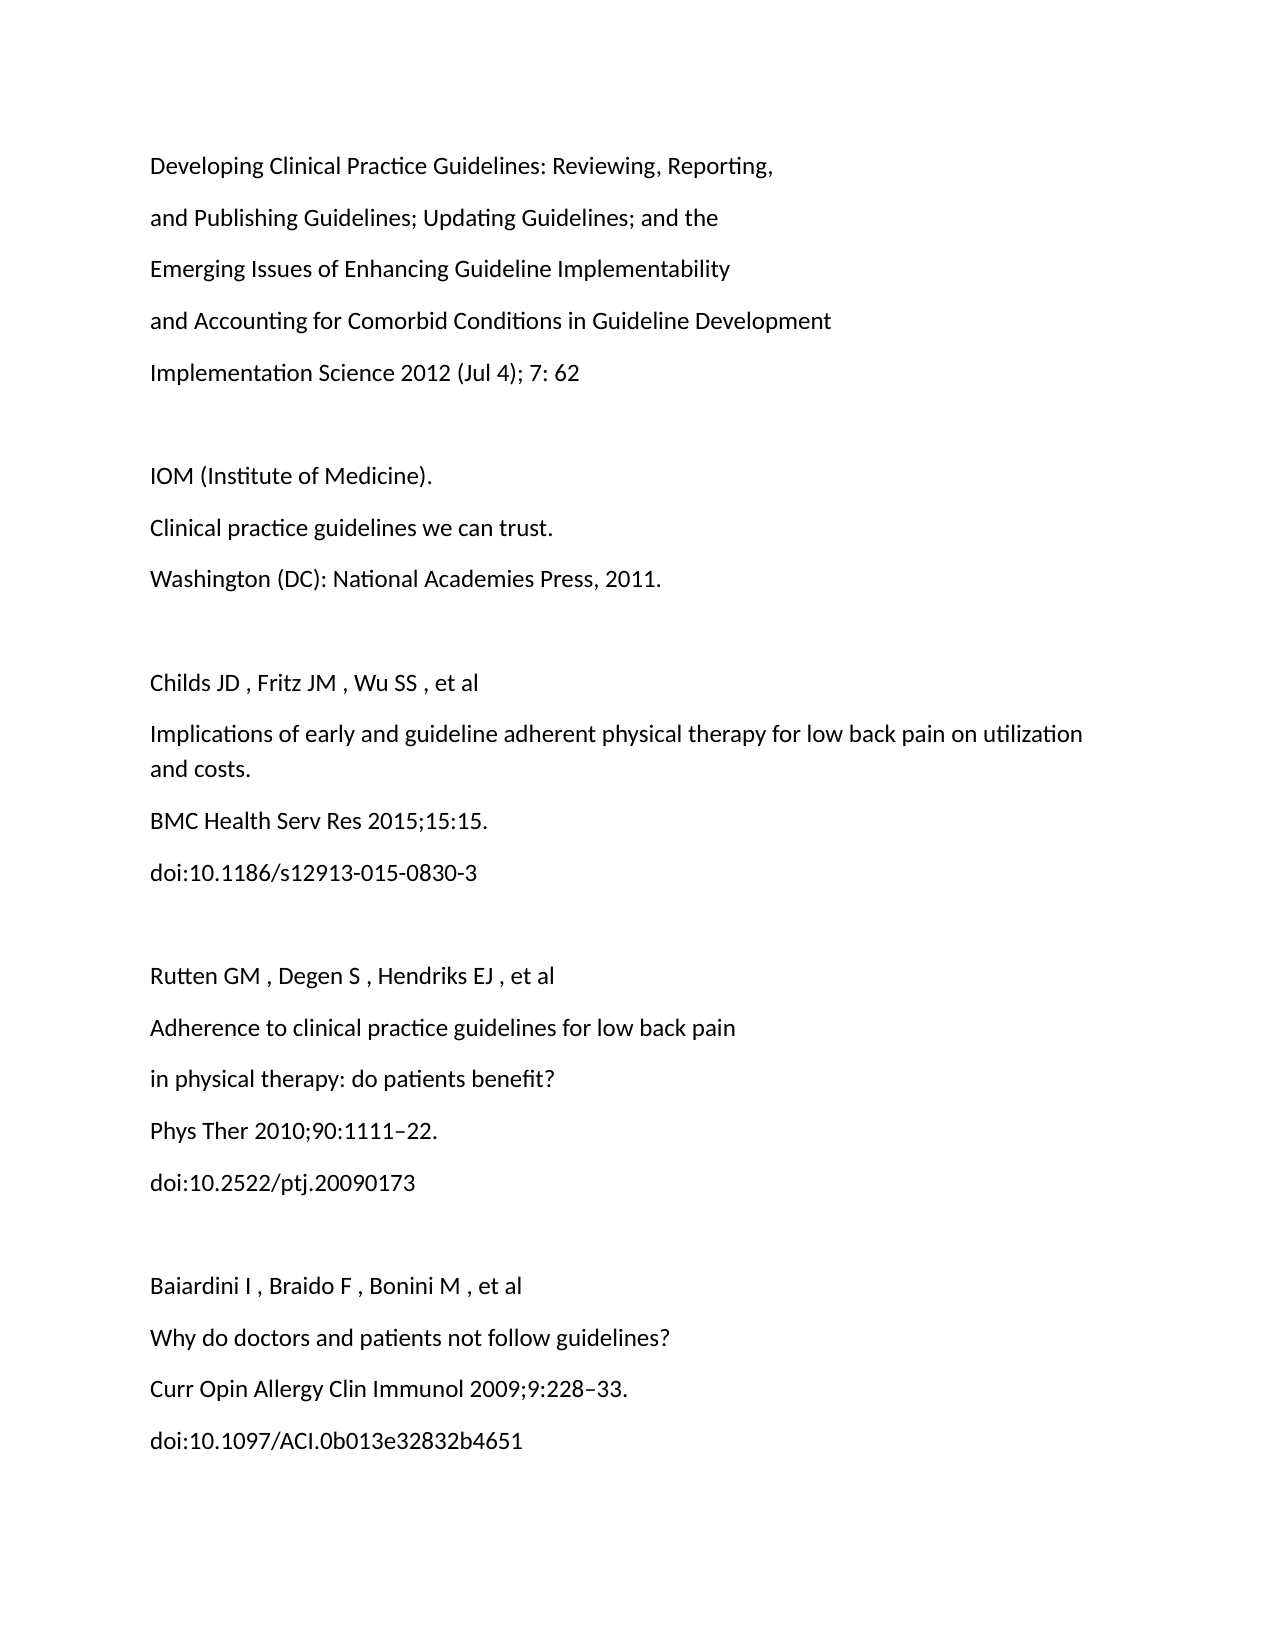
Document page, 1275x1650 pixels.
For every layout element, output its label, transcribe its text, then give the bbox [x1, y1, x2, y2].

text Emerging Issues of Enhancing Guideline Implementability [150, 253, 1125, 284]
text doi:10.1186/s12913-015-0830-3 [150, 857, 1125, 887]
text Why do doctors and patients not follow guidelines? [150, 1322, 1125, 1352]
text Rutten GM , Degen S , Hendriks EJ , et al [150, 960, 1125, 991]
text and Publishing Guidelines; Updating Guidelines; and the [150, 202, 1125, 232]
text BMC Health Serv Res 2015;15:15. [150, 805, 1125, 836]
text Developing Clinical Practice Guidelines: Reviewing, Reporting, [150, 150, 1125, 181]
text Baiardini I , Braido F , Bonini M , et al [150, 1270, 1125, 1301]
text Implementation Science 2012 (Jul 4); 7: 62 [150, 357, 1125, 387]
text in physical therapy: do patients benefit? [150, 1063, 1125, 1094]
text Childs JD , Fritz JM , Wu SS , et al [150, 667, 1125, 697]
text IOM (Institute of Medicine). [150, 460, 1125, 491]
text doi:10.1097/ACI.0b013e32832b4651 [150, 1425, 1125, 1456]
text Implications of early and guideline adherent physical therapy for low back pain on utilization and costs. [150, 718, 1125, 784]
text Washington (DC): National Academies Press, 2011. [150, 563, 1125, 594]
text and Accounting for Comorbid Conditions in Guideline Development [150, 305, 1125, 336]
text Phys Ther 2010;90:1111–22. [150, 1115, 1125, 1146]
text Adherence to clinical practice guidelines for low back pain [150, 1012, 1125, 1042]
text doi:10.2522/ptj.20090173 [150, 1167, 1125, 1197]
text Curr Opin Allergy Clin Immunol 2009;9:228–33. [150, 1373, 1125, 1404]
text Clinical practice guidelines we can trust. [150, 512, 1125, 542]
